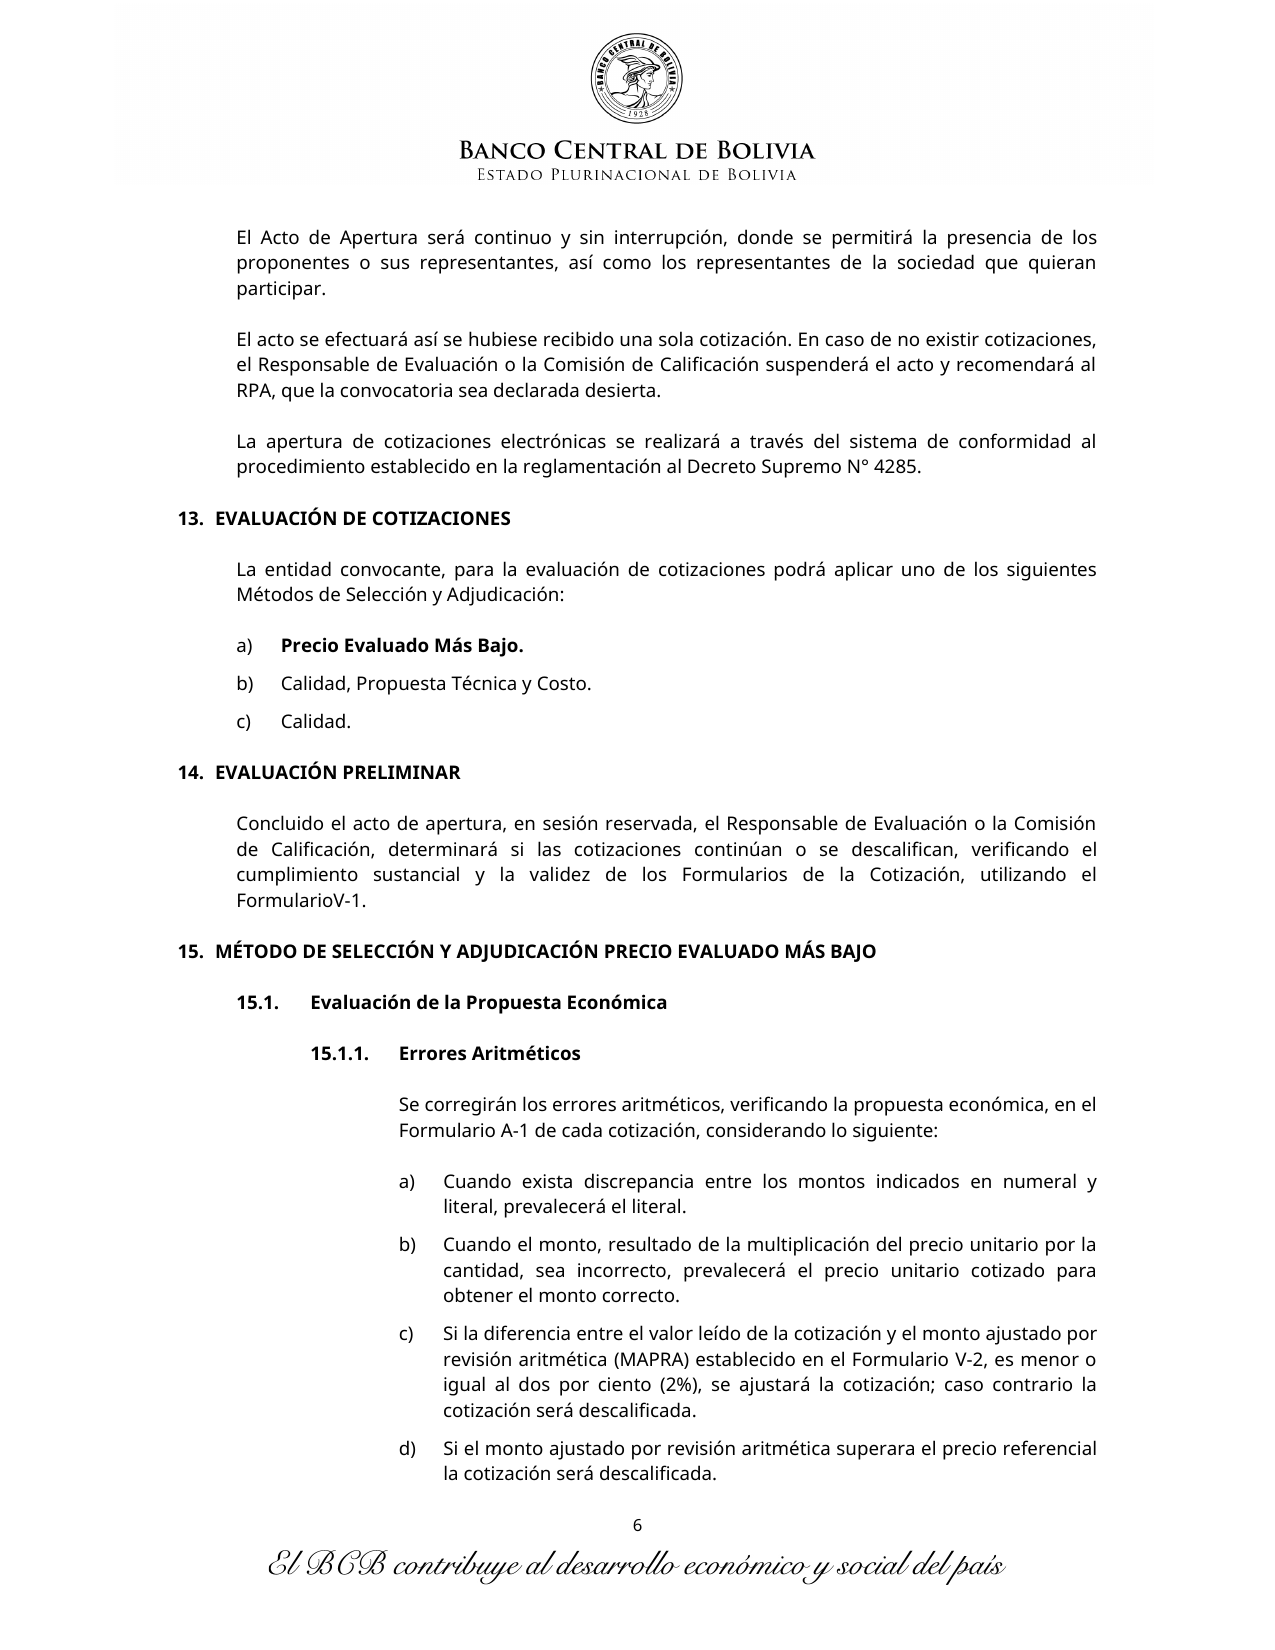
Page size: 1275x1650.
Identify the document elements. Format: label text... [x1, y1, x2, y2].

text La entidad convocante, para la evaluación de cotizaciones podrá aplicar uno de los siguientes Métodos de Selección y Adjudicación: [177, 556, 1098, 607]
subtitle MÉTODO DE SELECCIÓN Y ADJUDICACIÓN PRECIO EVALUADO MÁS BAJO [177, 938, 1098, 964]
list Si la diferencia entre el valor leído de la cotización y el monto ajustado por revisión aritmética (MAPRA) establecido en el Formulario V-2, es menor o igual al dos por ciento (2%), se ajustará la cotización; caso contrario la cotización será descalificada. [399, 1321, 1098, 1423]
text Concluido el acto de apertura, en sesión reservada, el Responsable de Evaluación o la Comisión de Calificación, determinará si las cotizaciones continúan o se descalifican, verificando el cumplimiento sustancial y la validez de los Formularios de la Cotización, utilizando el FormularioV-1. [236, 811, 1098, 913]
text El Acto de Apertura será continuo y sin interrupción, donde se permitirá la presencia de los proponentes o sus representantes, así como los representantes de la sociedad que quieran participar. [236, 224, 1098, 301]
list Calidad. [236, 708, 1098, 734]
list Precio Evaluado Más Bajo. [236, 632, 1098, 658]
text La apertura de cotizaciones electrónicas se realizará a través del sistema de conformidad al procedimiento establecido en la reglamentación al Decreto Supremo N° 4285. [236, 428, 1098, 479]
subtitle Errores Aritméticos [310, 1040, 1098, 1066]
list Cuando el monto, resultado de la multiplicación del precio unitario por la cantidad, sea incorrecto, prevalecerá el precio unitario cotizado para obtener el monto correcto. [399, 1231, 1098, 1308]
text El acto se efectuará así se hubiese recibido una sola cotización. En caso de no existir cotizaciones, el Responsable de Evaluación o la Comisión de Calificación suspenderá el acto y recomendará al RPA, que la convocatoria sea declarada desierta. [177, 326, 1098, 403]
list Calidad, Propuesta Técnica y Costo. [236, 671, 1098, 696]
list Cuando exista discrepancia entre los montos indicados en numeral y literal, prevalecerá el literal. [399, 1168, 1098, 1219]
picture [114, 3, 1155, 185]
picture [268, 1550, 1007, 1585]
list Se corregirán los errores aritméticos, verificando la propuesta económica, en el Formulario A-1 de cada cotización, considerando lo siguiente: [266, 1091, 1098, 1142]
subtitle EVALUACIÓN DE COTIZACIONES [177, 505, 1098, 530]
subtitle EVALUACIÓN PRELIMINAR [177, 759, 1098, 785]
subtitle Evaluación de la Propuesta Económica [236, 989, 1098, 1015]
list Si el monto ajustado por revisión aritmética superara el precio referencial la cotización será descalificada. [399, 1435, 1098, 1486]
